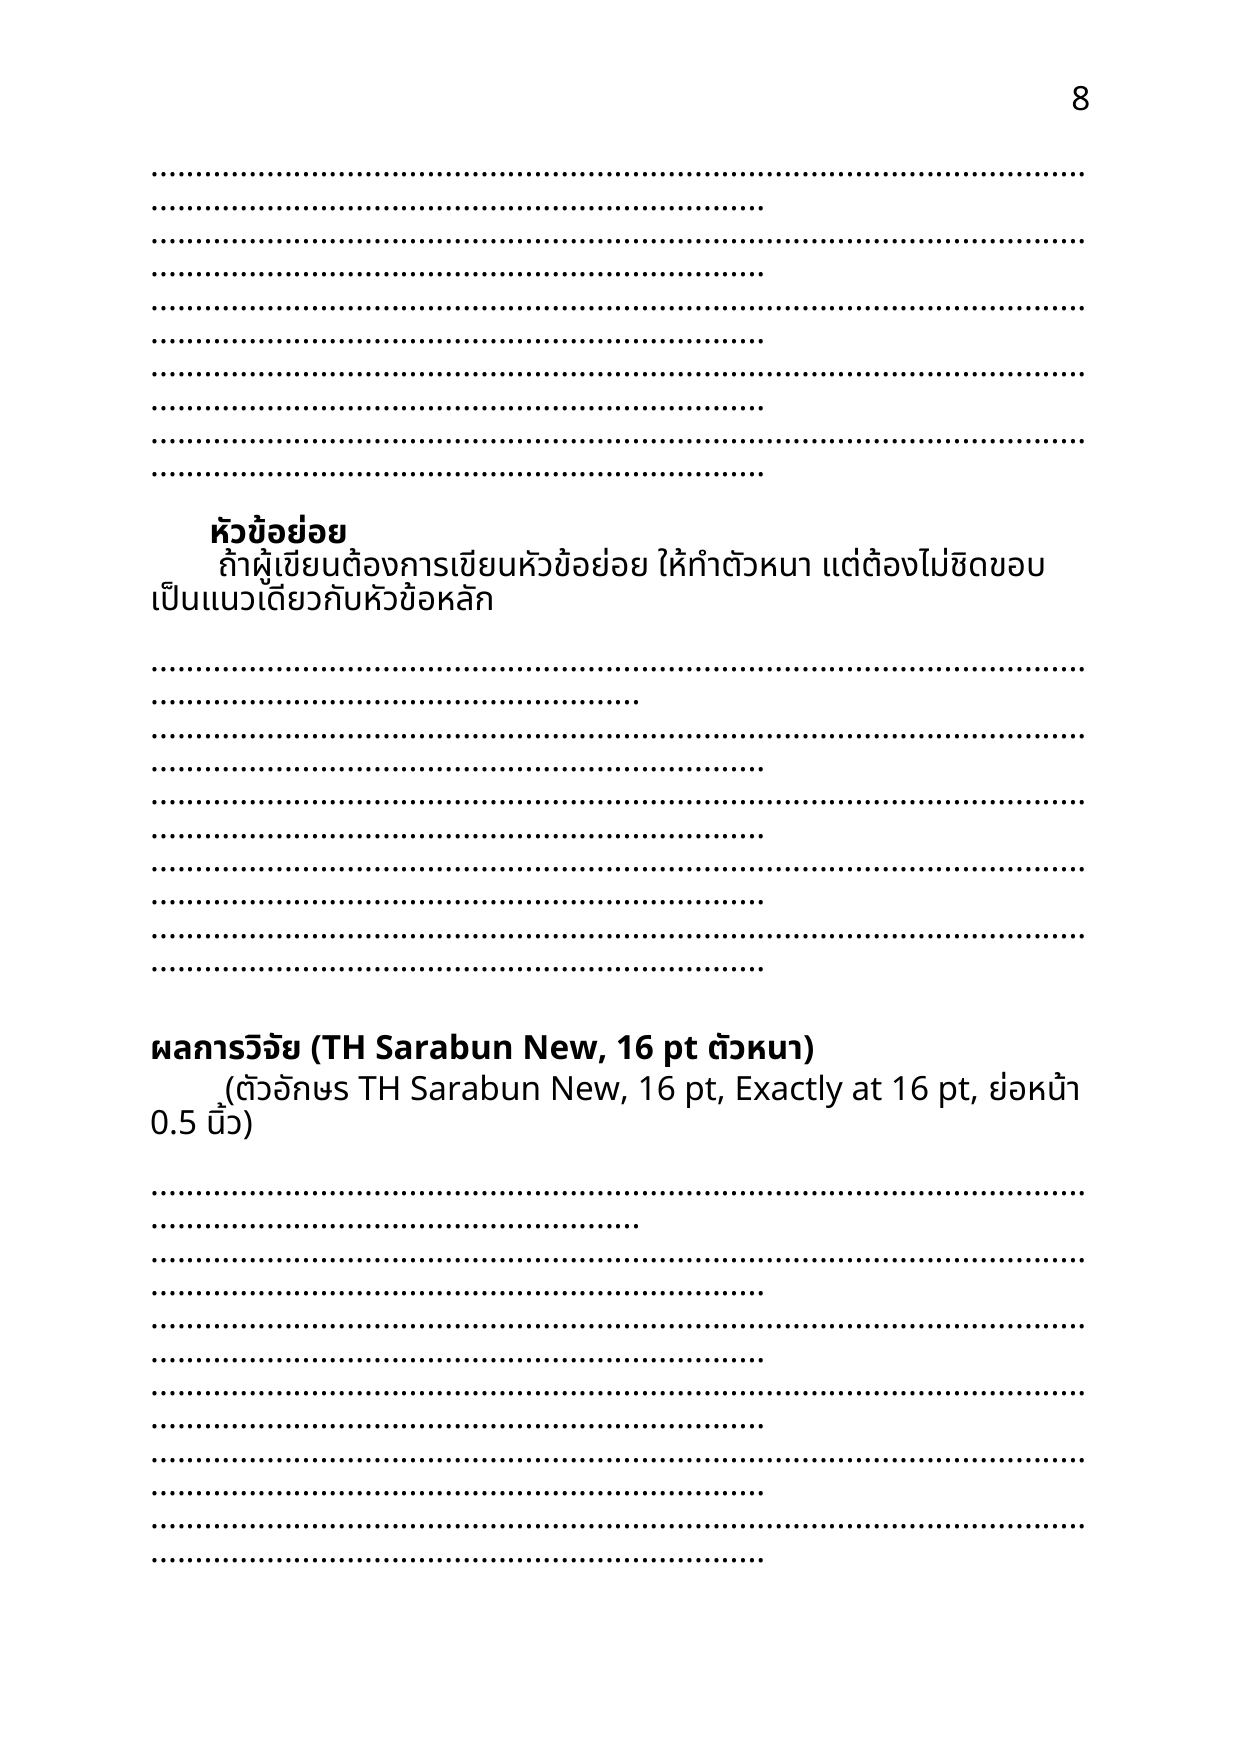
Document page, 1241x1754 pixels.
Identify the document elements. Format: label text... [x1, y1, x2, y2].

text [150, 150, 1090, 217]
text หัวข้อย่อย [150, 517, 1090, 550]
text (ตัวอักษร TH Sarabun New, 16 pt, Exactly at 16 pt, ย่อหน้า 0.5 นิ้ว) [150, 1074, 1090, 1141]
text ผลการวิจัย (TH Sarabun New, 16 pt ตัวหนา) [150, 1023, 1090, 1074]
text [150, 1502, 1090, 1569]
text ถ้าผู้เขียนต้องการเขียนหัวข้อย่อย ให้ทำตัวหนา แต่ต้องไม่ชิดขอบเป็นแนวเดียวกับหัวข้อหลัก [150, 550, 1090, 617]
